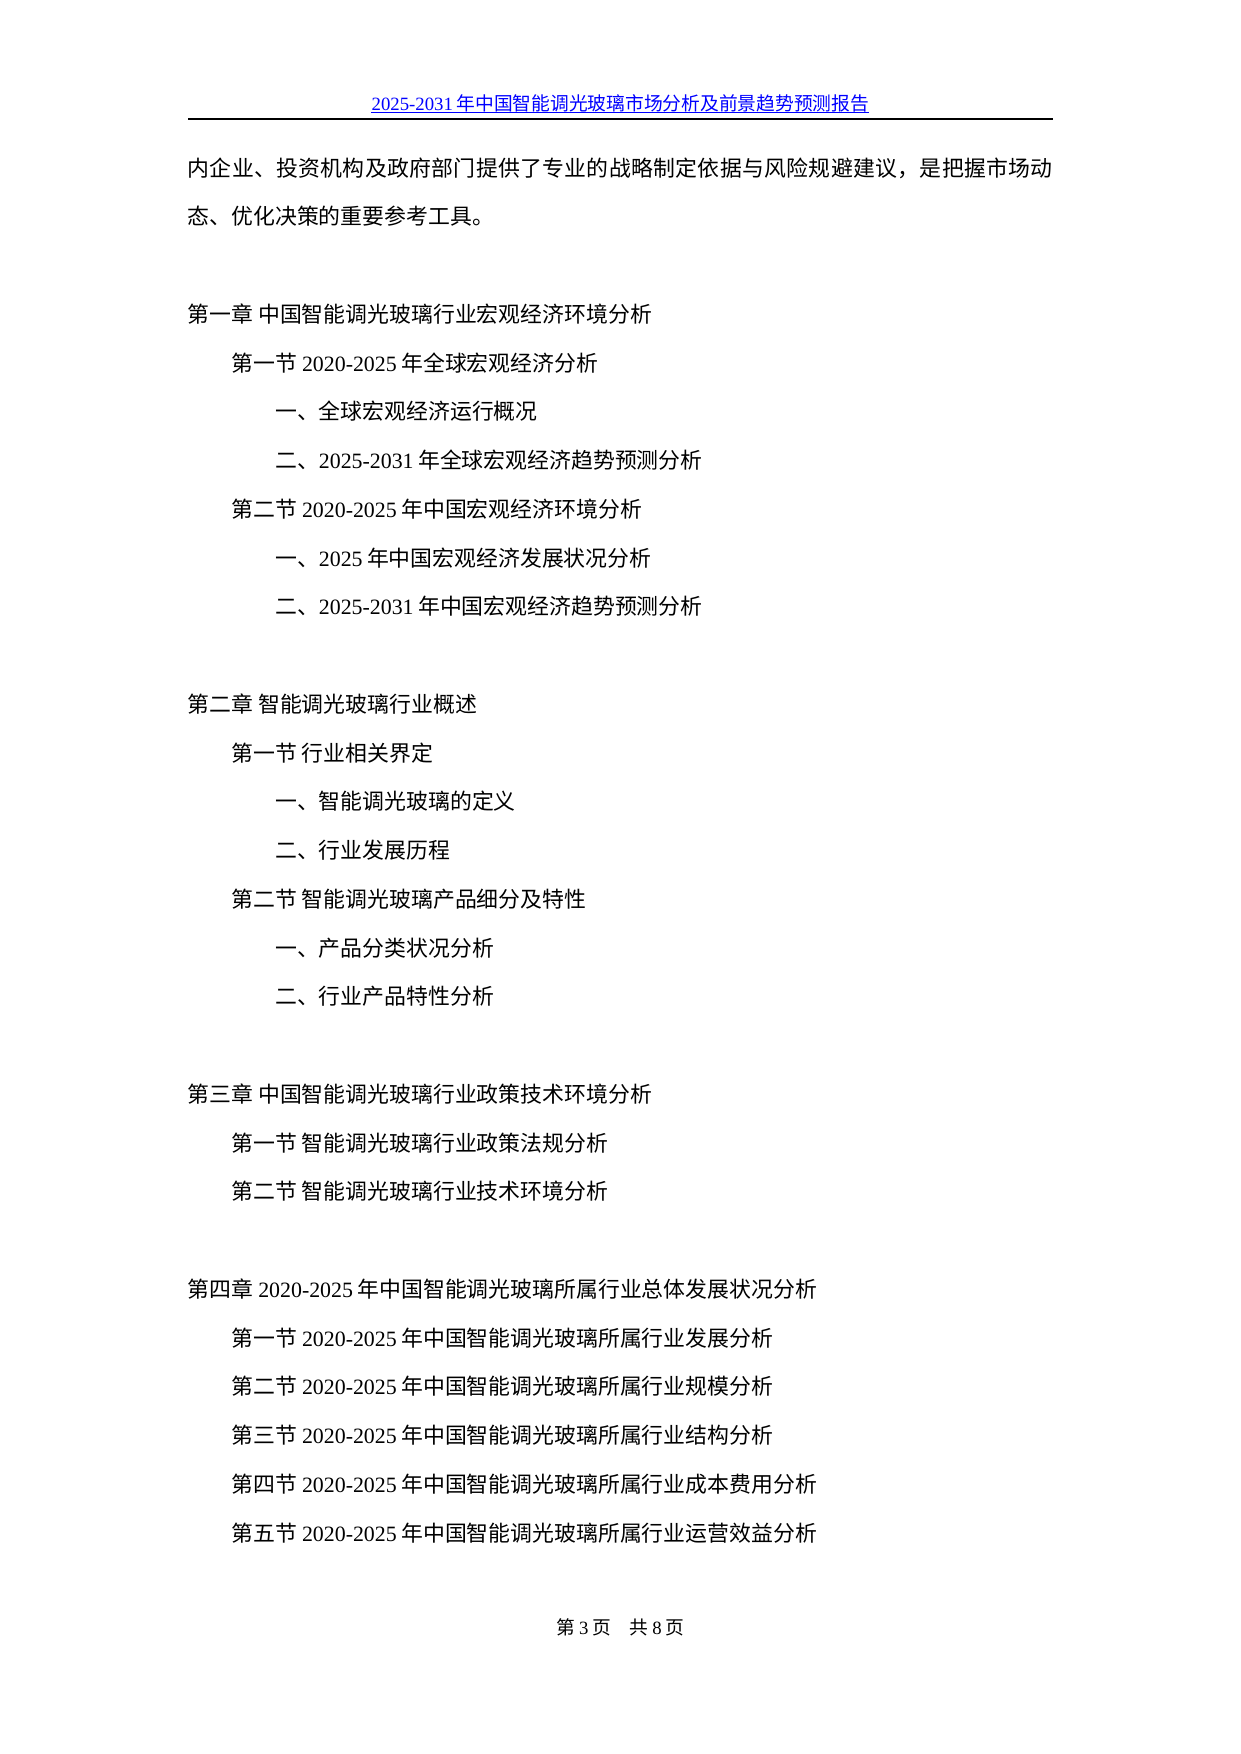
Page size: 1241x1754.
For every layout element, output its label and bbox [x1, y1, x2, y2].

text [187, 150, 1053, 1548]
